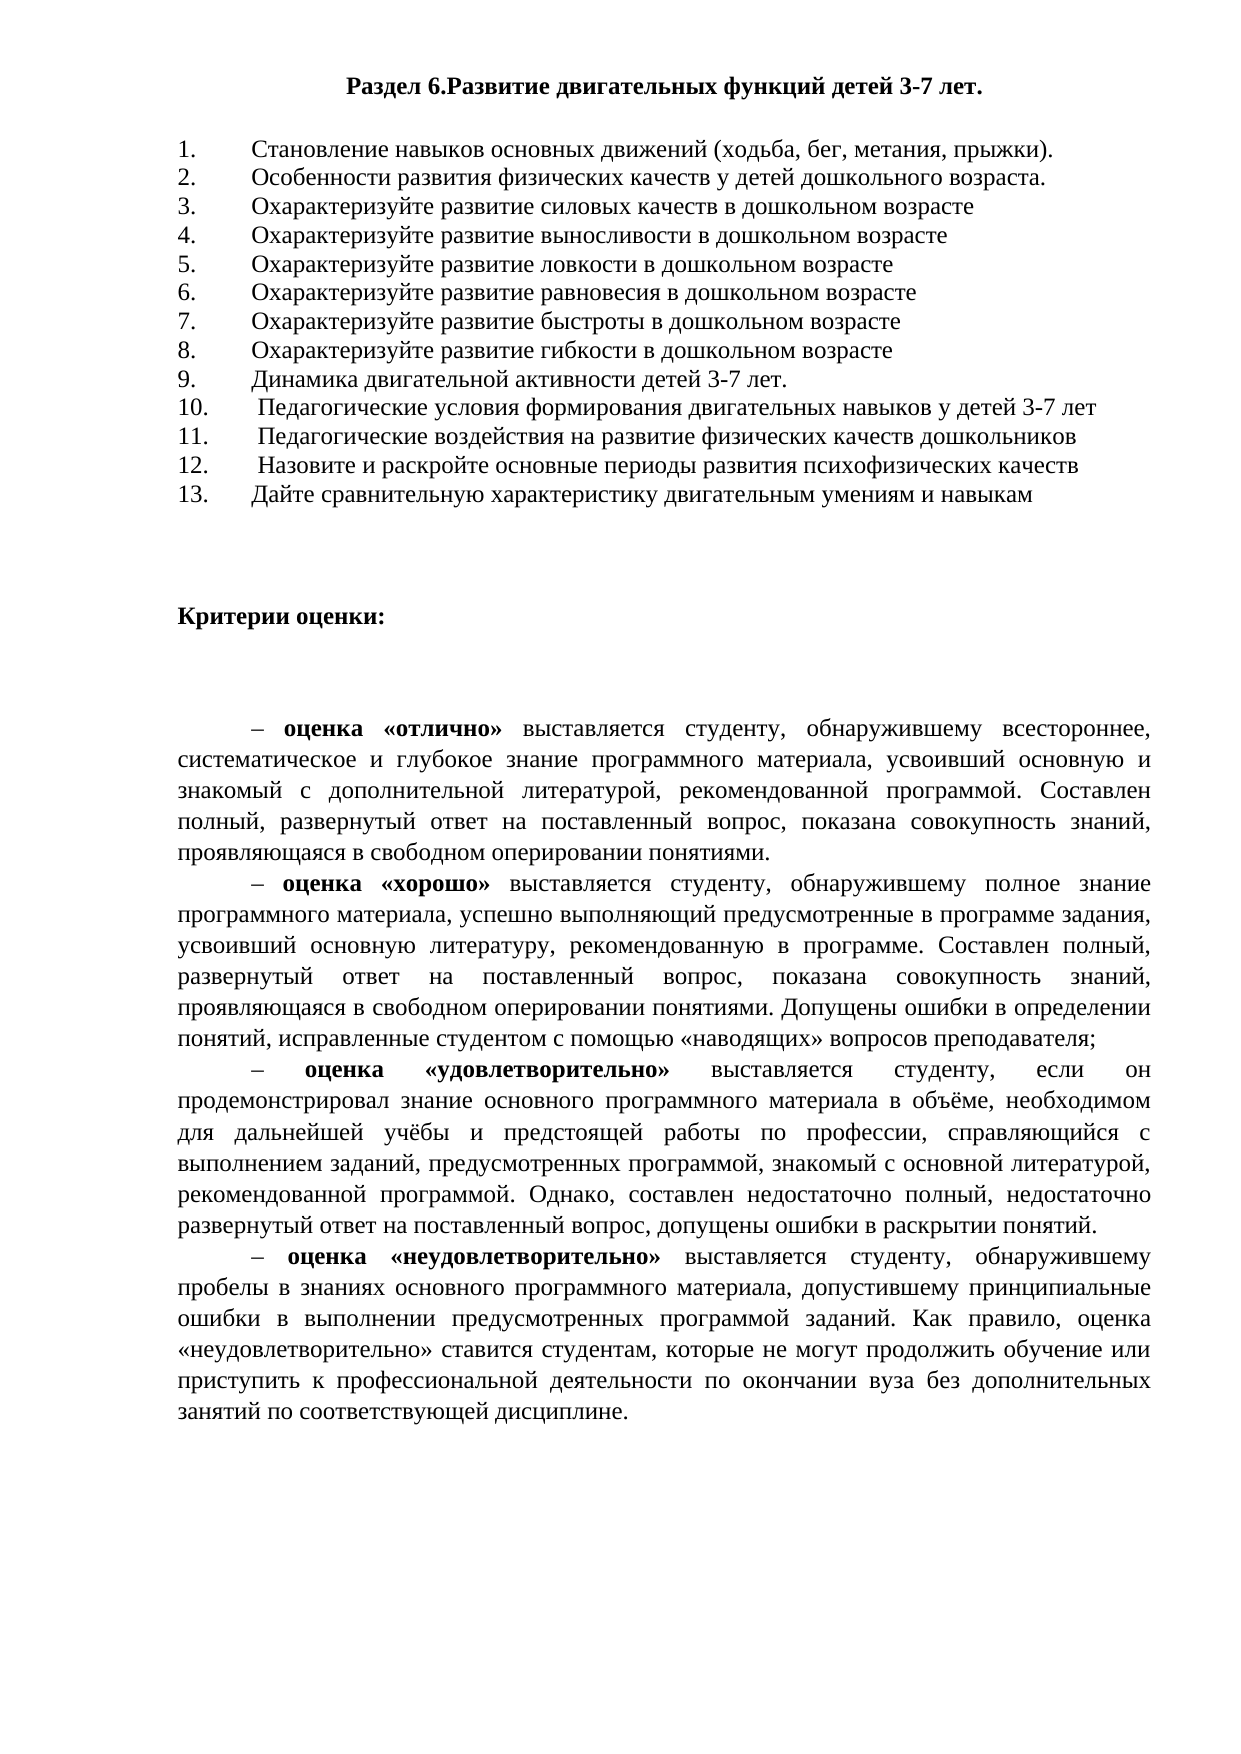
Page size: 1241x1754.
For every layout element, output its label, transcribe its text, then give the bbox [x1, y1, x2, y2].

list Дайте сравнительную характеристику двигательным умениям и навыкам [177, 479, 1152, 507]
list Охарактеризуйте развитие равновесия в дошкольном возрасте [177, 277, 1152, 306]
text Критерии оценки: [113, 601, 1216, 694]
text – оценка «хорошо» выставляется студенту, обнаружившему полное знание программного материала, успешно выполняющий предусмотренные в программе задания, усвоивший основную литературу, рекомендованную в программе. Составлен полный, развернутый ответ на поставленный вопрос, показана совокупность знаний, проявляющаяся в свободном оперировании понятиями. Допущены ошибки в определении понятий, исправленные студентом с помощью «наводящих» вопросов преподавателя; [177, 868, 1152, 1052]
list Назовите и раскройте основные периоды развития психофизических качеств [177, 450, 1152, 479]
text – оценка «удовлетворительно» выставляется студенту, если он продемонстрировал знание основного программного материала в объёме, необходимом для дальнейшей учёбы и предстоящей работы по профессии, справляющийся с выполнением заданий, предусмотренных программой, знакомый с основной литературой, рекомендованной программой. Однако, составлен недостаточно полный, недостаточно развернутый ответ на поставленный вопрос, допущены ошибки в раскрытии понятий. [177, 1054, 1152, 1238]
list Охарактеризуйте развитие силовых качеств в дошкольном возрасте [177, 191, 1152, 220]
text Раздел 6.Развитие двигательных функций детей 3-7 лет. [177, 71, 1152, 100]
text – оценка «неудовлетворительно» выставляется студенту, обнаружившему пробелы в знаниях основного программного материала, допустившему принципиальные ошибки в выполнении предусмотренных программой заданий. Как правило, оценка «неудовлетворительно» ставится студентам, которые не могут продолжить обучение или приступить к профессиональной деятельности по окончании вуза без дополнительных занятий по соответствующей дисциплине. [177, 1241, 1152, 1425]
list Охарактеризуйте развитие гибкости в дошкольном возрасте [177, 335, 1152, 364]
list Динамика двигательной активности детей 3-7 лет. [177, 364, 1152, 392]
list Охарактеризуйте развитие быстроты в дошкольном возрасте [177, 306, 1152, 335]
text – оценка «отлично» выставляется студенту, обнаружившему всестороннее, систематическое и глубокое знание программного материала, усвоивший основную и знакомый с дополнительной литературой, рекомендованной программой. Составлен полный, развернутый ответ на поставленный вопрос, показана совокупность знаний, проявляющаяся в свободном оперировании понятиями. [177, 713, 1152, 866]
list Особенности развития физических качеств у детей дошкольного возраста. [177, 162, 1152, 191]
list Становление навыков основных движений (ходьба, бег, метания, прыжки). [177, 134, 1152, 162]
list Охарактеризуйте развитие выносливости в дошкольном возрасте [177, 220, 1152, 249]
list Педагогические воздействия на развитие физических качеств дошкольников [177, 421, 1152, 450]
list Педагогические условия формирования двигательных навыков у детей 3-7 лет [177, 392, 1152, 421]
list Охарактеризуйте развитие ловкости в дошкольном возрасте [177, 249, 1152, 277]
